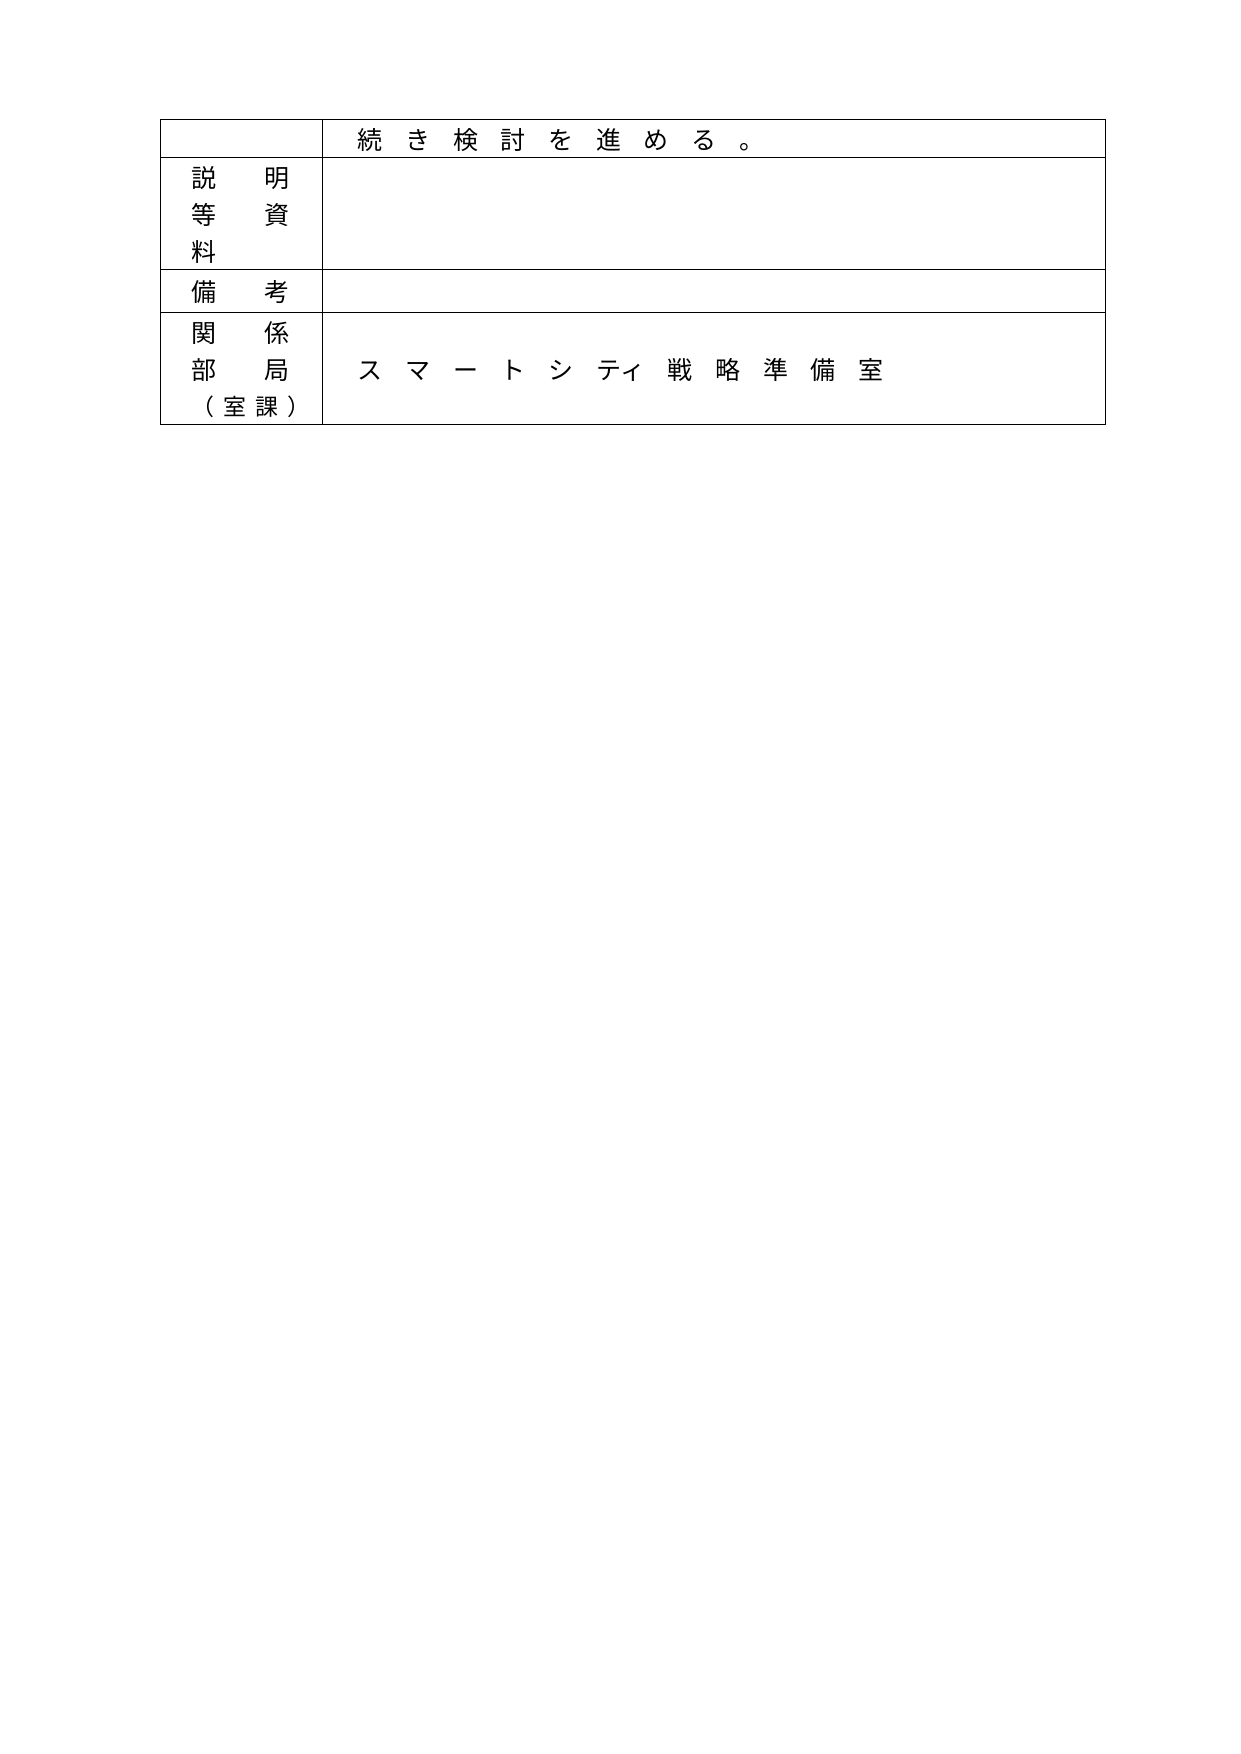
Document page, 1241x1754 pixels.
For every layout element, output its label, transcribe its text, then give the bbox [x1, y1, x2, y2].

table_cell スマートシティ戦略準備室 [323, 313, 1105, 424]
table_cell 結論 [161, 120, 322, 157]
table_cell [323, 158, 1105, 269]
table_cell [323, 270, 1105, 312]
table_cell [323, 120, 1105, 157]
table_cell 関係部局 （室課） [161, 313, 322, 424]
table_cell 備考 [161, 270, 322, 312]
table_cell 説明等資料 [161, 158, 322, 269]
